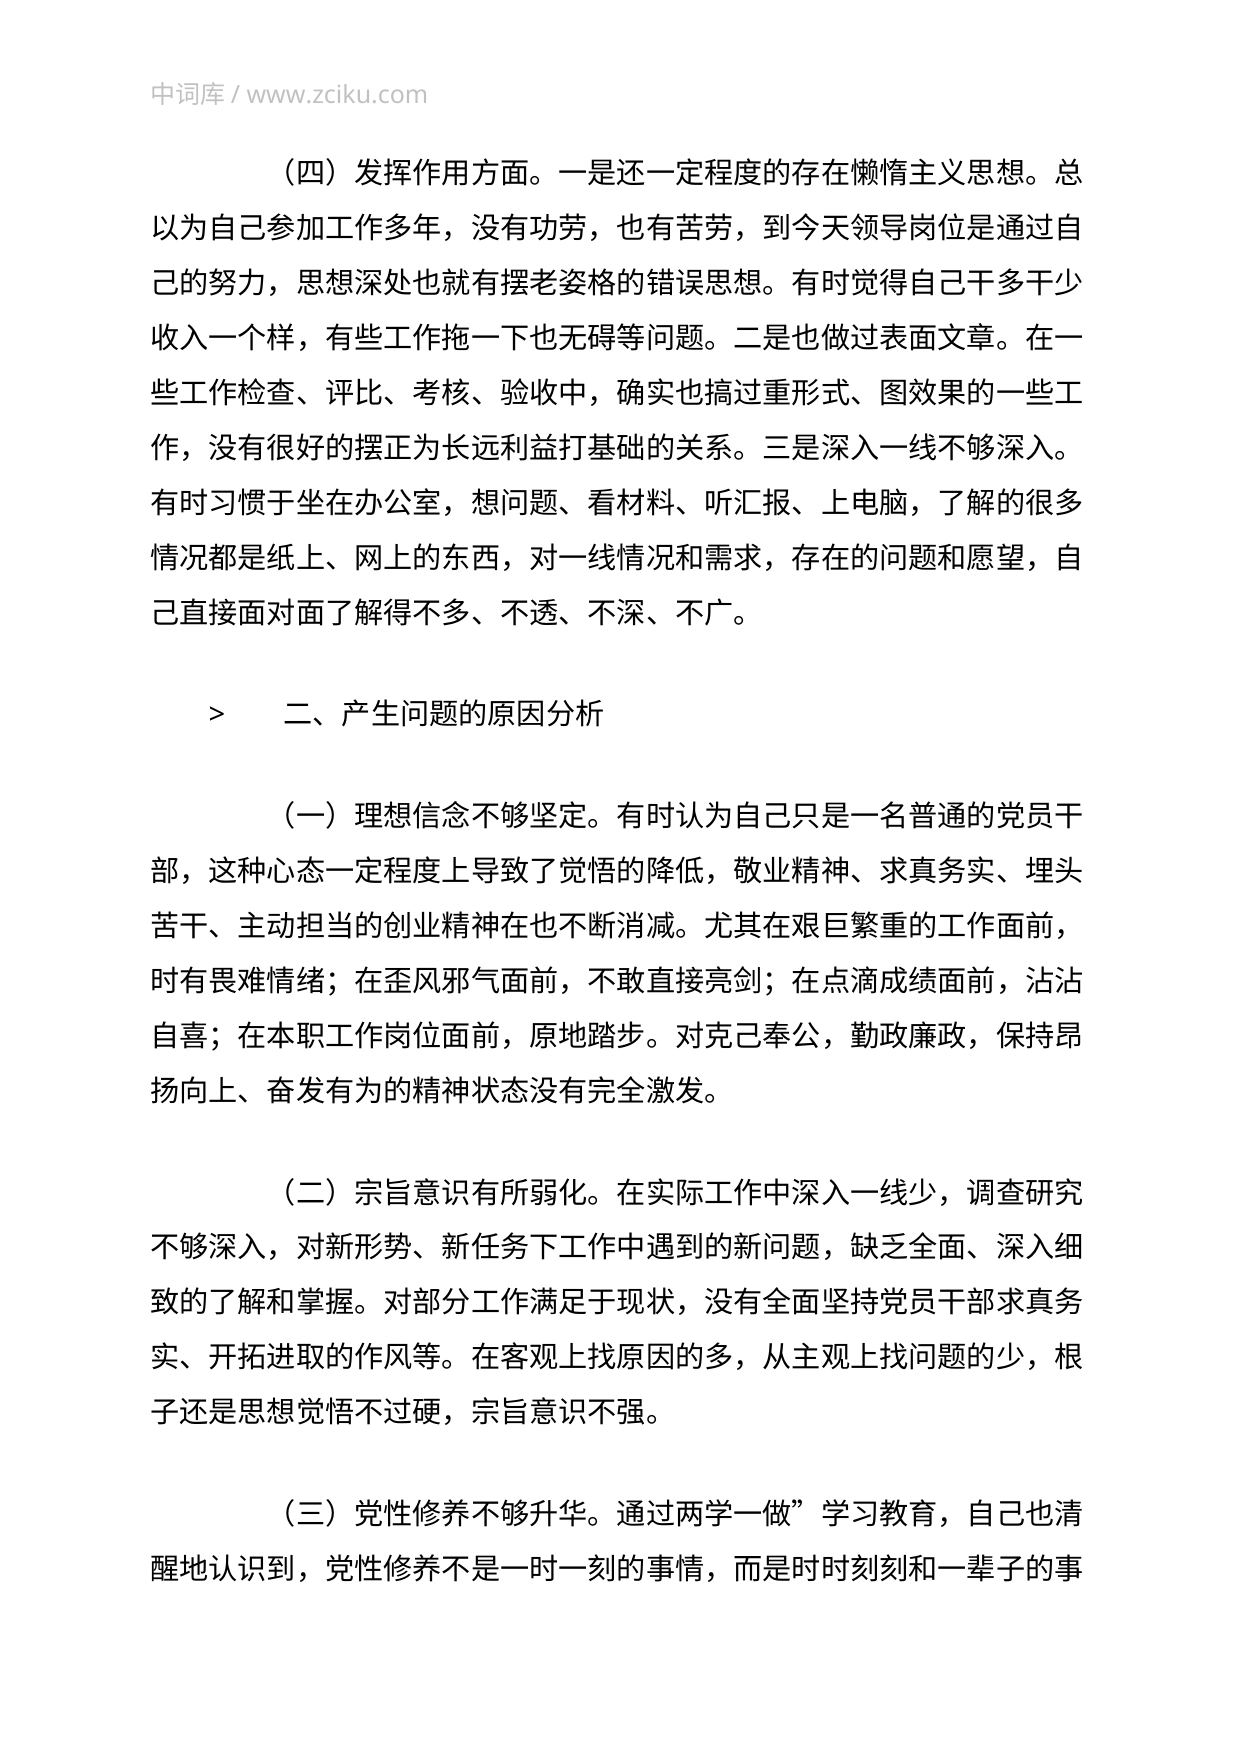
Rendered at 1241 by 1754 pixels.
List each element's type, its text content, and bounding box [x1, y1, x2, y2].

text （二）宗旨意识有所弱化。在实际工作中深入一线少，调查研究不够深入，对新形势、新任务下工作中遇到的新问题，缺乏全面、深入细致的了解和掌握。对部分工作满足于现状，没有全面坚持党员干部求真务实、开拓进取的作风等。在客观上找原因的多，从主观上找问题的少，根子还是思想觉悟不过硬，宗旨意识不强。 [150, 1169, 1090, 1431]
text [150, 1491, 1090, 1588]
text （一）理想信念不够坚定。有时认为自己只是一名普通的党员干部，这种心态一定程度上导致了觉悟的降低，敬业精神、求真务实、埋头苦干、主动担当的创业精神在也不断消减。尤其在艰巨繁重的工作面前，时有畏难情绪；在歪风邪气面前，不敢直接亮剑；在点滴成绩面前，沾沾自喜；在本职工作岗位面前，原地踏步。对克己奉公，勤政廉政，保持昂扬向上、奋发有为的精神状态没有完全激发。 [150, 793, 1090, 1110]
text （四）发挥作用方面。一是还一定程度的存在懒惰主义思想。总以为自己参加工作多年，没有功劳，也有苦劳，到今天领导岗位是通过自己的努力，思想深处也就有摆老姿格的错误思想。有时觉得自己干多干少收入一个样，有些工作拖一下也无碍等问题。二是也做过表面文章。在一些工作检查、评比、考核、验收中，确实也搞过重形式、图效果的一些工作，没有很好的摆正为长远利益打基础的关系。三是深入一线不够深入。有时习惯于坐在办公室，想问题、看材料、听汇报、上电脑，了解的很多情况都是纸上、网上的东西，对一线情况和需求，存在的问题和愿望，自己直接面对面了解得不多、不透、不深、不广。 [150, 150, 1090, 631]
text > 二、产生问题的原因分析 [150, 691, 1090, 733]
